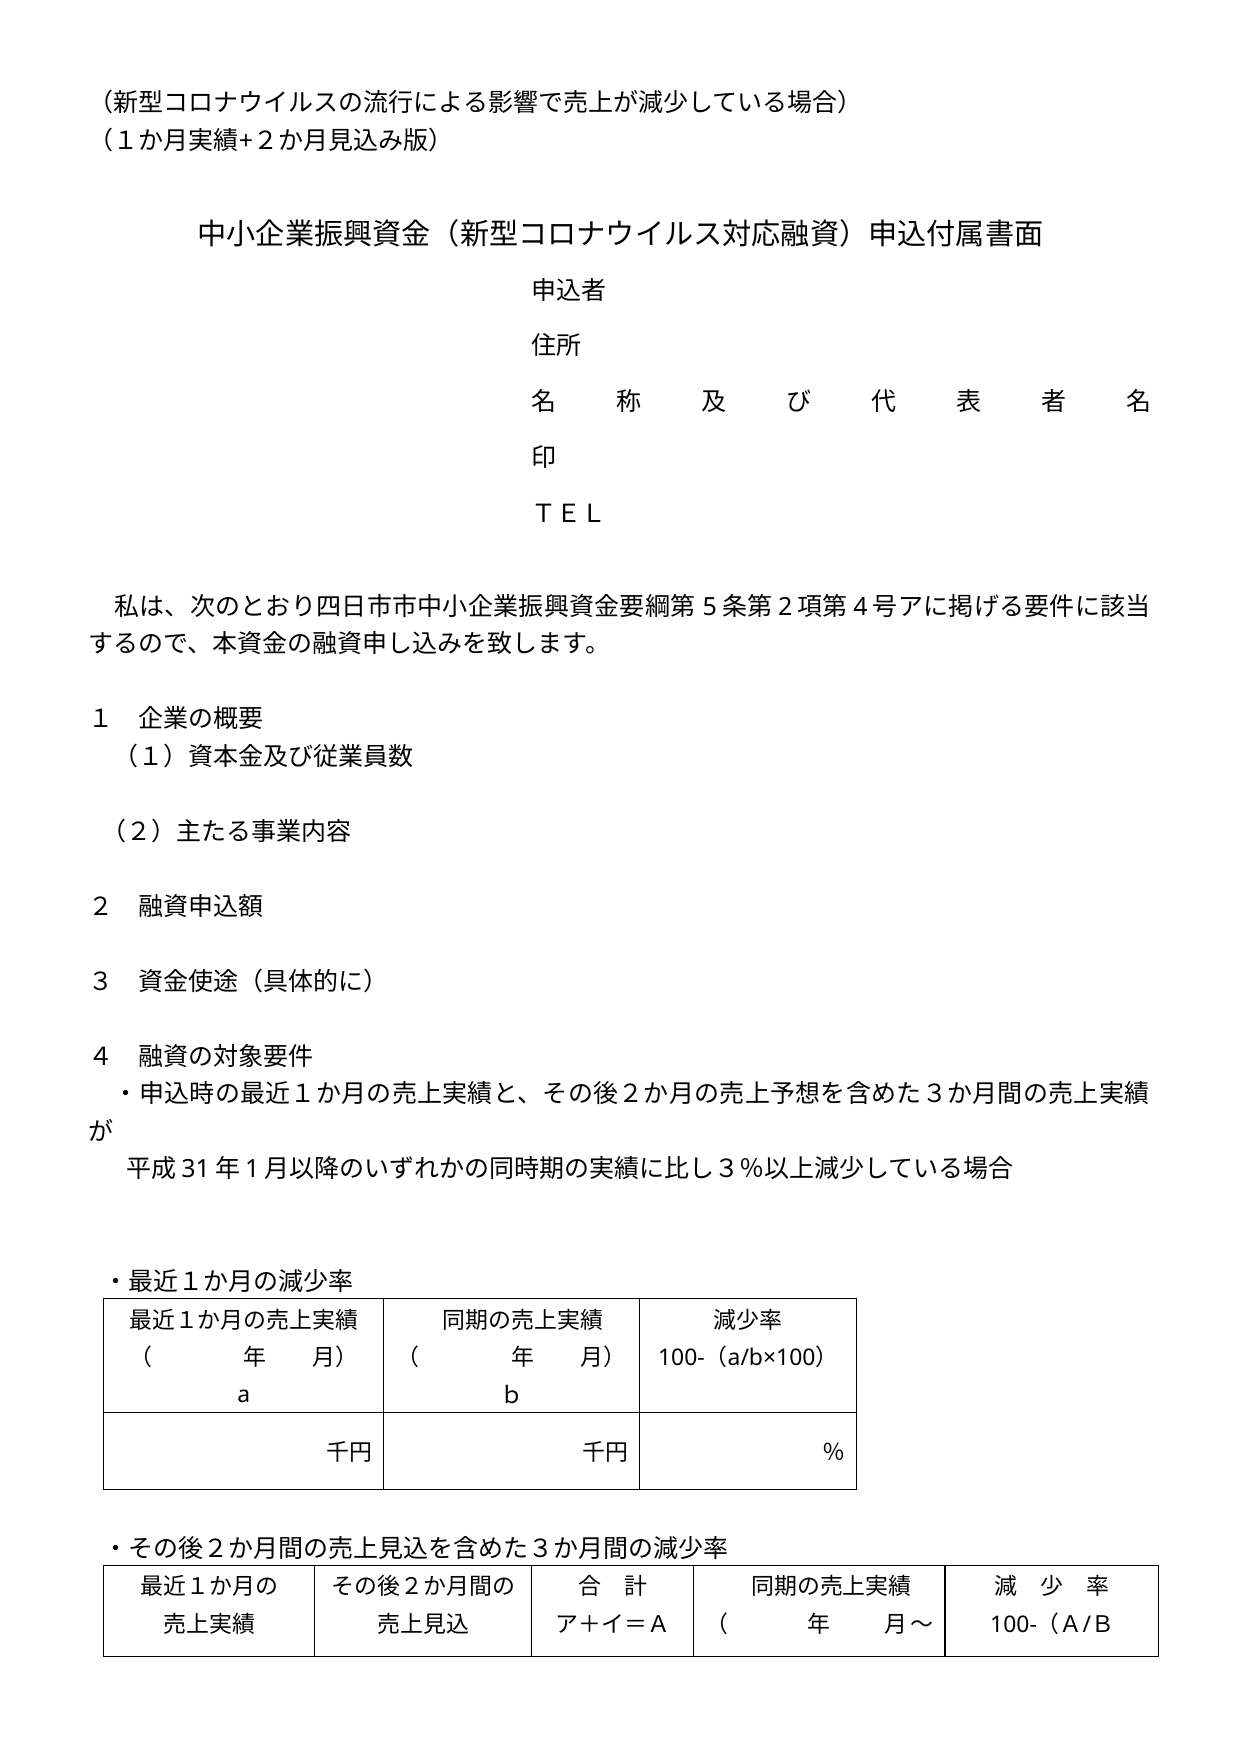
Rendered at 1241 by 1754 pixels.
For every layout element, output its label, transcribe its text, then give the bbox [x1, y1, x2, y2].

text ・最近１か月の減少率 [103, 1261, 1152, 1298]
text （新型コロナウイルスの流行による影響で売上が減少している場合） [89, 82, 1152, 119]
table_header 同期の売上実績 （ 年 月～ 月） Ｂ [694, 1566, 944, 1656]
table_header 合 計 ア＋イ＝Ａ [532, 1566, 693, 1656]
text 私は、次のとおり四日市市中小企業振興資金要綱第5条第2項第4号アに掲げる要件に該当するので、本資金の融資申し込みを致します。 [89, 586, 1152, 661]
text （１か月実績+２か月見込み版） [89, 119, 1152, 157]
text 平成31年1月以降のいずれかの同時期の実績に比し３％以上減少している場合 [89, 1148, 1152, 1186]
text ２ 融資申込額 [89, 886, 1152, 923]
text ・その後２か月間の売上見込を含めた３か月間の減少率 [103, 1527, 1152, 1565]
table_cell ％ [640, 1413, 856, 1489]
table_header 減少率 100-（a/b×100） [640, 1299, 856, 1412]
text 中小企業振興資金（新型コロナウイルス対応融資）申込付属書面 [89, 194, 1152, 269]
text ・申込時の最近１か月の売上実績と、その後２か月の売上予想を含めた３か月間の売上実績が [89, 1073, 1152, 1148]
text 住所 [532, 325, 1152, 363]
table_header 減 少 率 100-（Ａ/Ｂ×100） [946, 1566, 1158, 1656]
text １ 企業の概要 [89, 698, 1152, 736]
table_header 最近１か月の売上実績 （ 年 月） a [104, 1299, 383, 1412]
text 名称及び代表者名 印 [532, 381, 1152, 474]
text 申込者 [532, 269, 1152, 307]
text ４ 融資の対象要件 [89, 1036, 1152, 1073]
text ３ 資金使途（具体的に） [89, 961, 1152, 998]
text （１）資本金及び従業員数 [89, 736, 1152, 773]
text （２）主たる事業内容 [89, 811, 1152, 848]
table_header 同期の売上実績 （ 年 月） ｂ [384, 1299, 639, 1412]
table_cell 千円 [384, 1413, 639, 1489]
table_cell 千円 [104, 1413, 383, 1489]
text ＴＥＬ [532, 493, 1152, 530]
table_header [315, 1566, 531, 1656]
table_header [104, 1566, 314, 1656]
